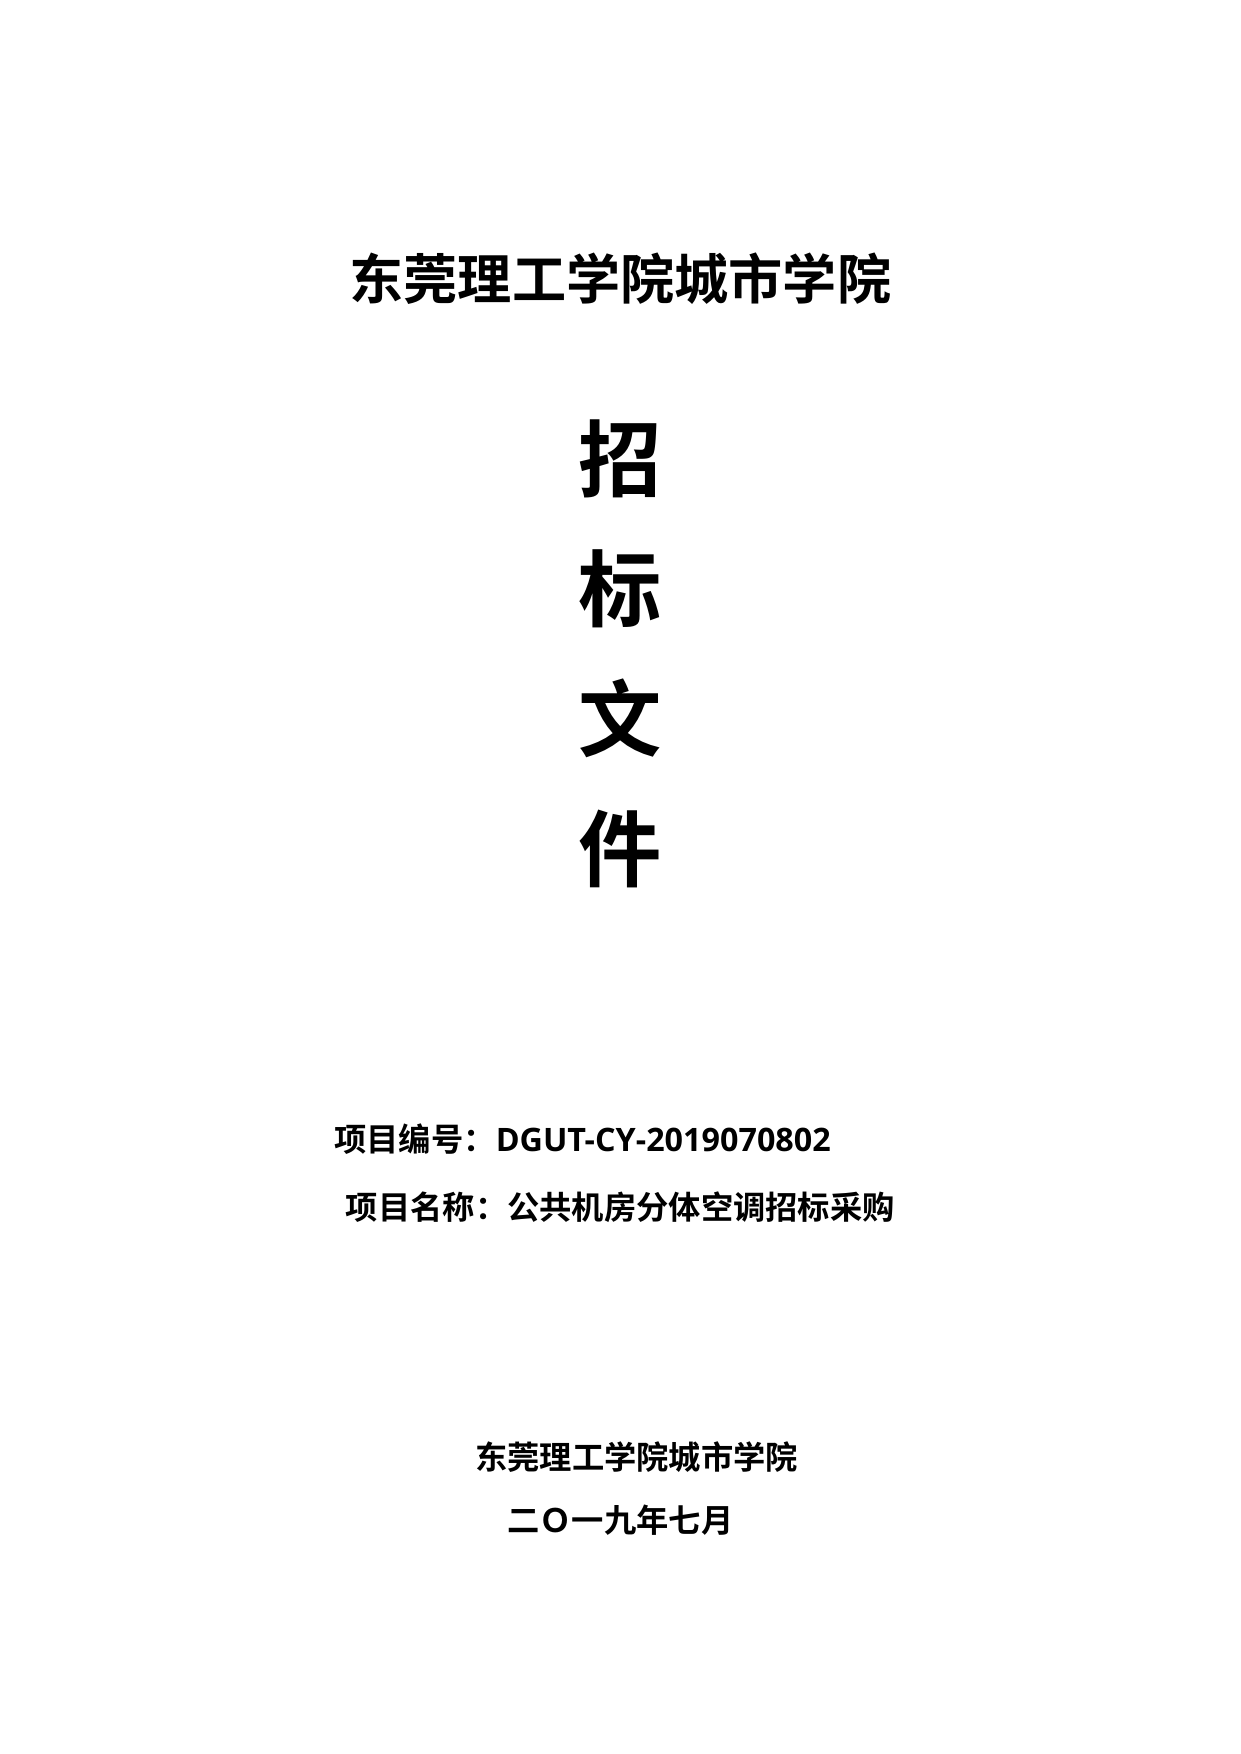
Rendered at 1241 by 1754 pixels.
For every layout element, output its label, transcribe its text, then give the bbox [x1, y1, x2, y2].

text 件 [187, 779, 1053, 909]
text 东莞理工学院城市学院 [187, 1419, 1053, 1482]
text 项目编号：DGUT-CY-2019070802 [187, 1104, 1053, 1169]
text 招 [187, 389, 1053, 519]
text 标 [187, 519, 1053, 649]
text 东莞理工学院城市学院 [187, 227, 1053, 324]
text 二Ｏ一九年七月 [187, 1482, 1053, 1544]
text 文 [187, 649, 1053, 779]
text 项目名称：公共机房分体空调招标采购 [187, 1169, 1053, 1232]
